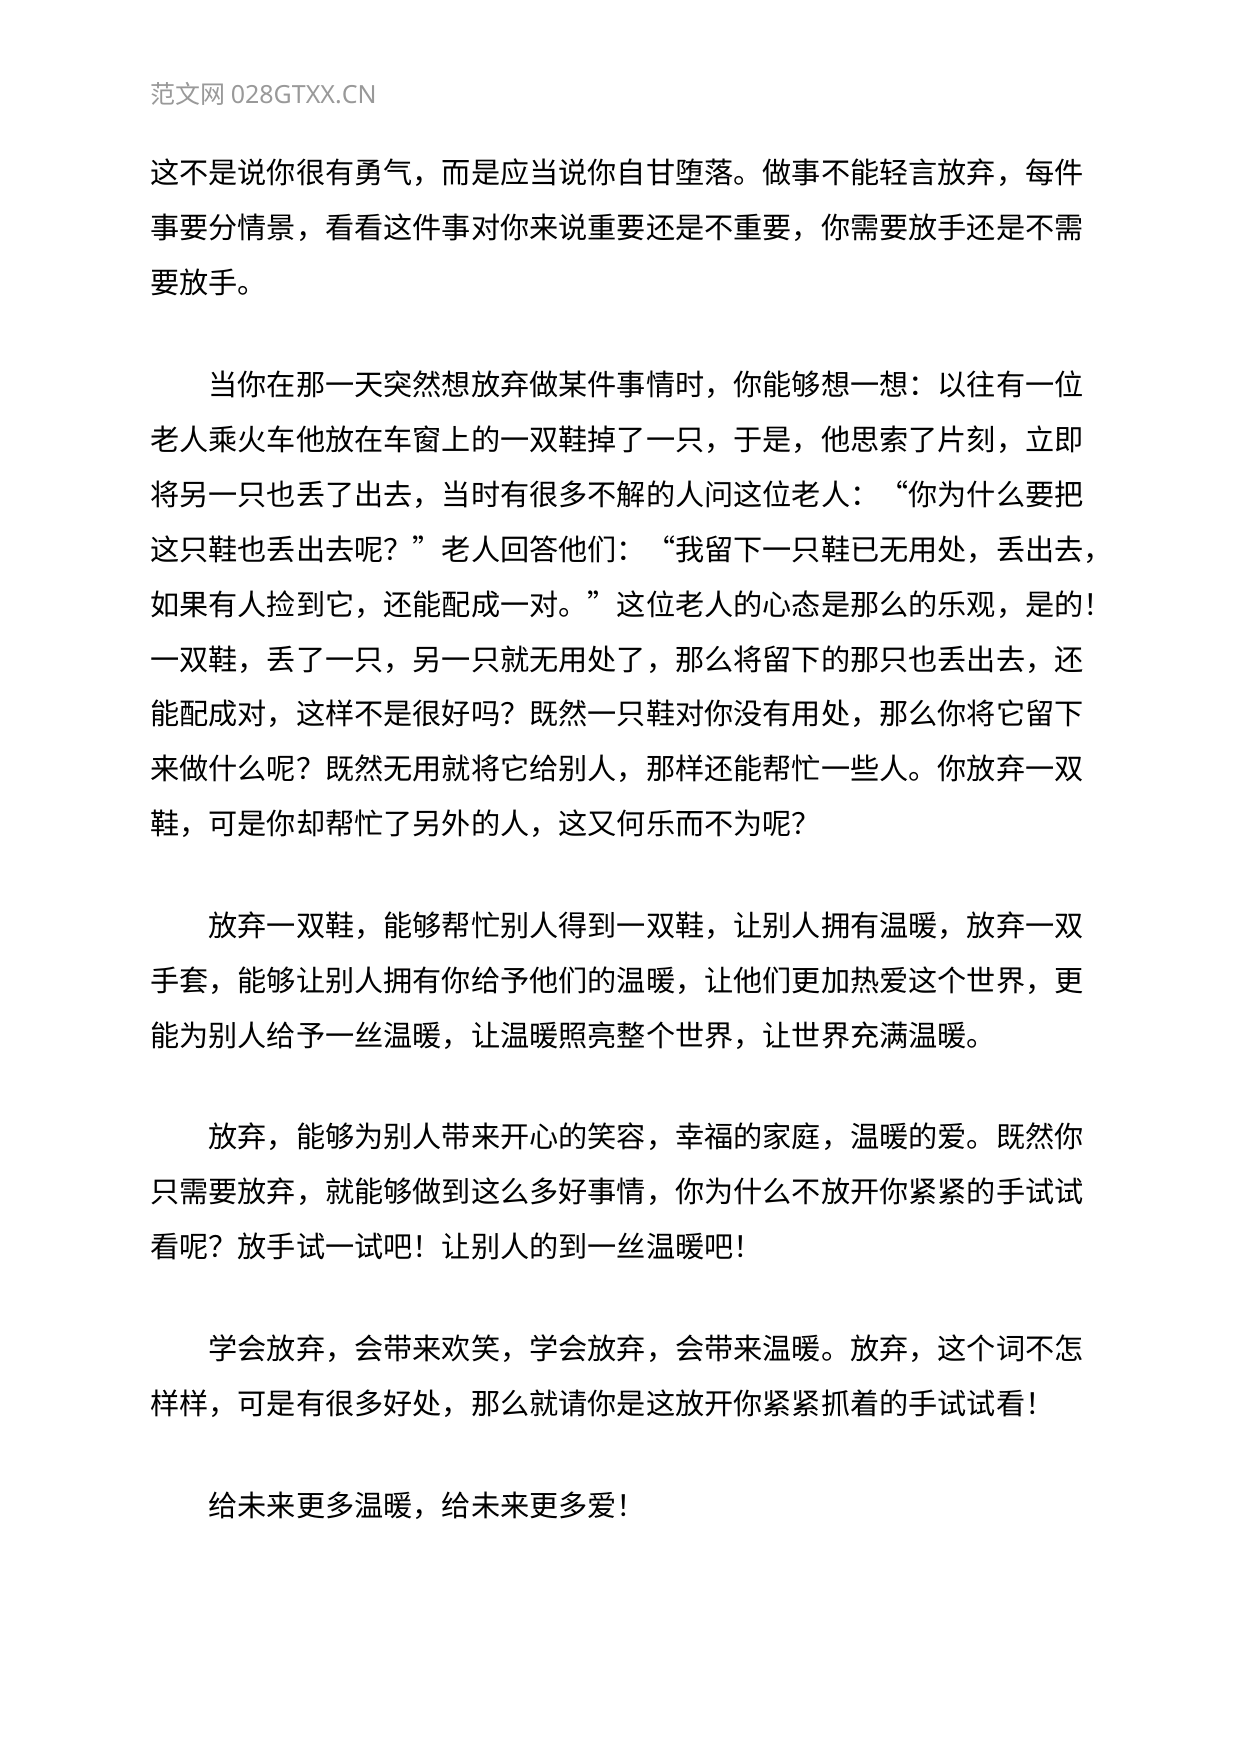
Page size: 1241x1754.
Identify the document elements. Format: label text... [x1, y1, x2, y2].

text 放弃，能够为别人带来开心的笑容，幸福的家庭，温暖的爱。既然你只需要放弃，就能够做到这么多好事情，你为什么不放开你紧紧的手试试看呢？放手试一试吧！让别人的到一丝温暖吧！ [150, 1114, 1090, 1266]
text 当你在那一天突然想放弃做某件事情时，你能够想一想：以往有一位老人乘火车他放在车窗上的一双鞋掉了一只，于是，他思索了片刻，立即将另一只也丢了出去，当时有很多不解的人问这位老人：“你为什么要把这只鞋也丢出去呢？”老人回答他们：“我留下一只鞋已无用处，丢出去，如果有人捡到它，还能配成一对。”这位老人的心态是那么的乐观，是的！一双鞋，丢了一只，另一只就无用处了，那么将留下的那只也丢出去，还能配成对，这样不是很好吗？既然一只鞋对你没有用处，那么你将它留下来做什么呢？既然无用就将它给别人，那样还能帮忙一些人。你放弃一双鞋，可是你却帮忙了另外的人，这又何乐而不为呢？ [150, 362, 1090, 843]
text 学会放弃，会带来欢笑，学会放弃，会带来温暖。放弃，这个词不怎样样，可是有很多好处，那么就请你是这放开你紧紧抓着的手试试看！ [150, 1326, 1090, 1423]
text 给未来更多温暖，给未来更多爱！ [150, 1482, 1090, 1524]
text 放弃一双鞋，能够帮忙别人得到一双鞋，让别人拥有温暖，放弃一双手套，能够让别人拥有你给予他们的温暖，让他们更加热爱这个世界，更能为别人给予一丝温暖，让温暖照亮整个世界，让世界充满温暖。 [150, 902, 1090, 1054]
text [150, 150, 1090, 302]
